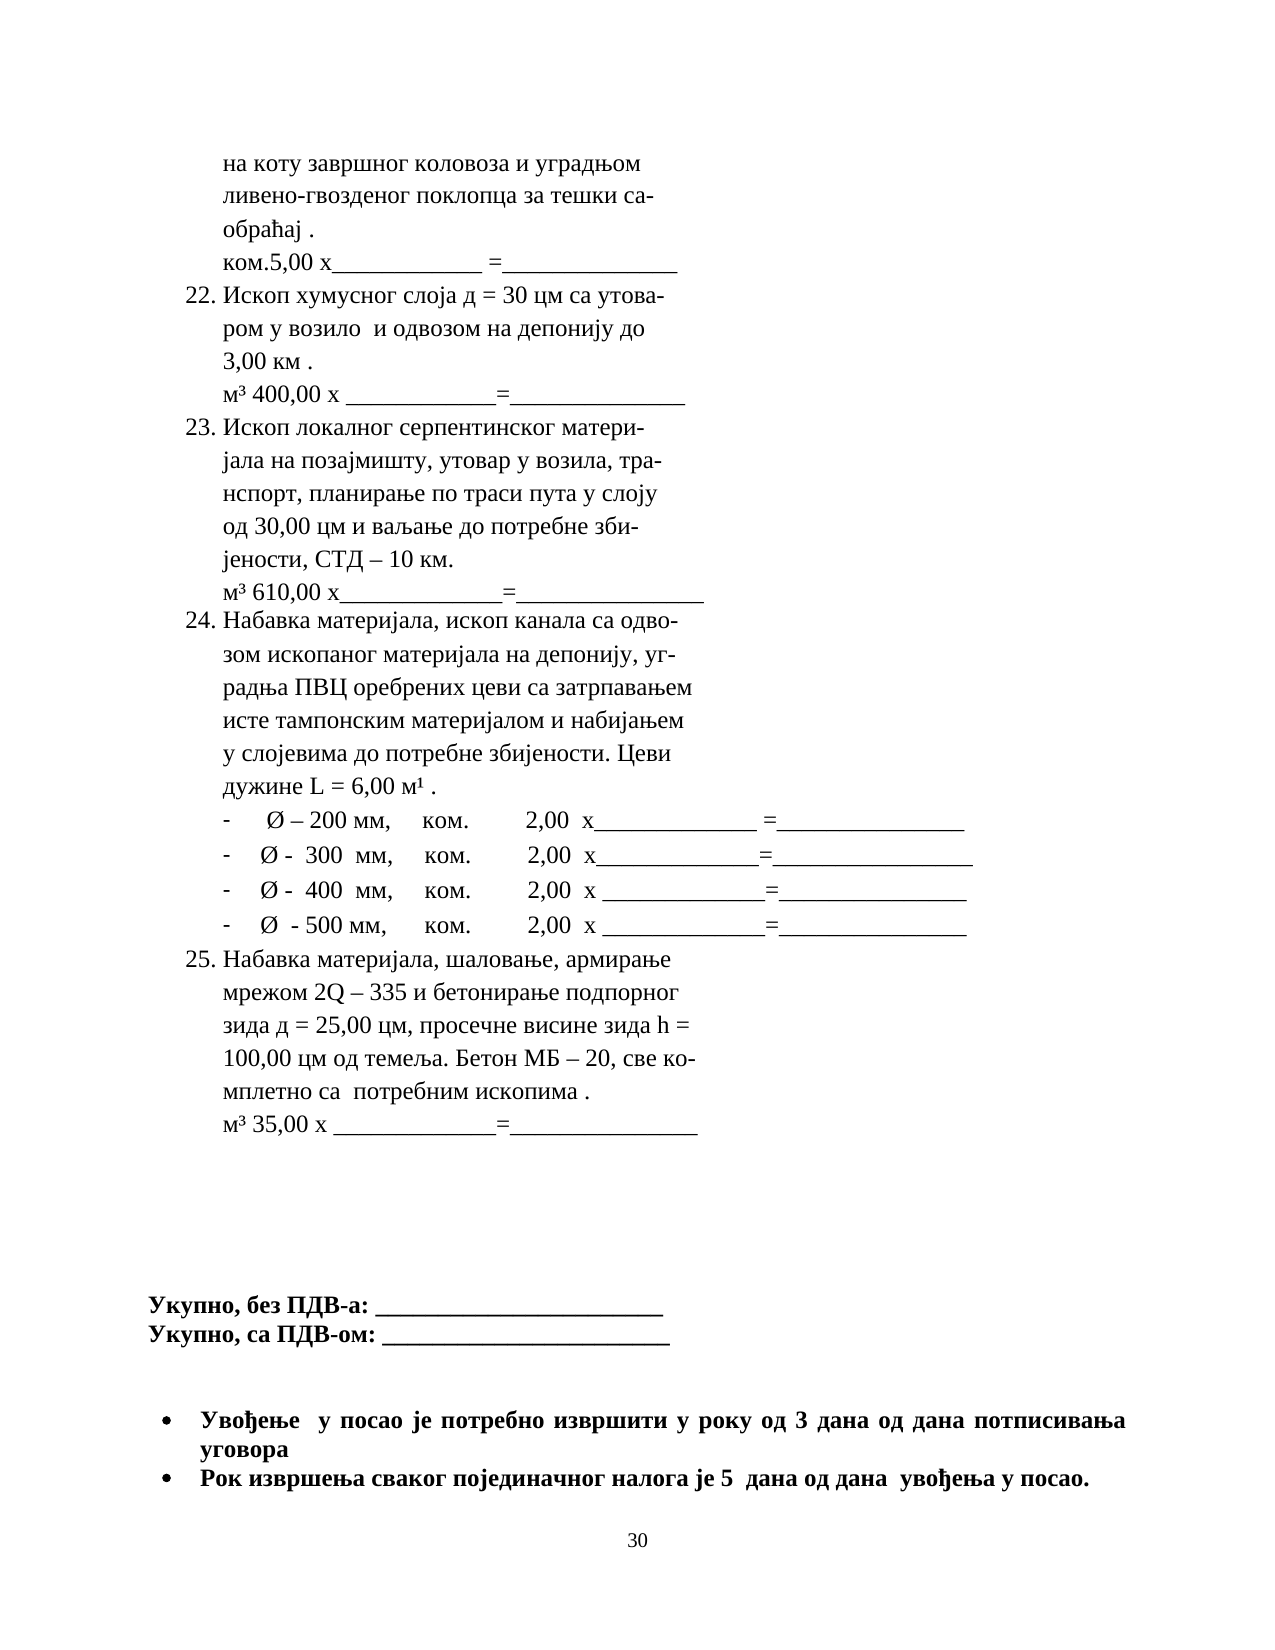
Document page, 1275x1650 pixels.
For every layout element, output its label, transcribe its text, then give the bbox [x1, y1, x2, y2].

list зида д = 25,00 цм, просечне висине зида h = [223, 1010, 1127, 1038]
list зом ископаног материјала на депонију, уг- [223, 639, 1127, 667]
list Набавка материјала, ископ канала са одво- [185, 606, 1127, 634]
list Ø - 300 мм, ком. 2,00 x_____________=________________ [223, 839, 1127, 869]
list 100,00 цм од темеља. Бетон МБ – 20, све ко- [223, 1043, 1127, 1072]
list мрежом 2Q – 335 и бетонирање подпорног [223, 977, 1127, 1006]
list у слојевима до потребне збијености. Цеви [223, 738, 1127, 766]
list радња ПВЦ оребрених цеви са затрпавањем [223, 672, 1127, 700]
list ком.5,00 x____________ =______________ [223, 247, 1127, 275]
list м³ 400,00 x ____________=______________ [223, 379, 1127, 407]
list Рок извршења сваког појединачног налога је 5 дана од дана увођења у посао. [162, 1463, 1127, 1491]
text Укупно, са ПДВ-ом: _______________________ [148, 1319, 1127, 1348]
list Ископ локалног серпентинског матери- [185, 412, 1127, 441]
list Ø - 400 мм, ком. 2,00 x _____________=_______________ [223, 874, 1127, 904]
list Ø – 200 мм, ком. 2,00 x_____________ =_______________ [223, 804, 1127, 834]
list ливено-гвозденог поклопца за тешки са- [223, 181, 1127, 209]
text Укупно, без ПДВ-а: _______________________ [148, 1290, 1127, 1319]
list Ø - 500 мм, ком. 2,00 x _____________=_______________ [223, 909, 1127, 939]
list ром у возило и одвозом на депонију до [223, 313, 1127, 341]
list исте тампонским материјалом и набијањем [223, 705, 1127, 733]
list Увођење у посао је потребно извршити у року од 3 дана од дана потписивања уговора [162, 1405, 1127, 1463]
list 3,00 км . [223, 346, 1127, 374]
list мплетно са потребним ископима . [223, 1076, 1127, 1104]
list јености, СТД – 10 км. [223, 544, 1127, 573]
list м³ 35,00 x _____________=_______________ [223, 1109, 1127, 1138]
list дужине L = 6,00 м¹ . [223, 771, 1127, 799]
list нспорт, планирање по траси пута у слоју [223, 478, 1127, 507]
list од 30,00 цм и ваљање до потребне зби- [223, 511, 1127, 539]
list јала на позајмишту, утовар у возила, тра- [223, 445, 1127, 473]
text м³ 610,00 x_____________=_______________ [148, 577, 1127, 606]
list Набавка материјала, шаловање, армирање [185, 944, 1127, 972]
list Ископ хумусног слоја д = 30 цм са утова- [185, 280, 1127, 308]
list обраћај . [223, 214, 1127, 242]
list на коту завршног коловоза и уградњом [223, 148, 1127, 176]
